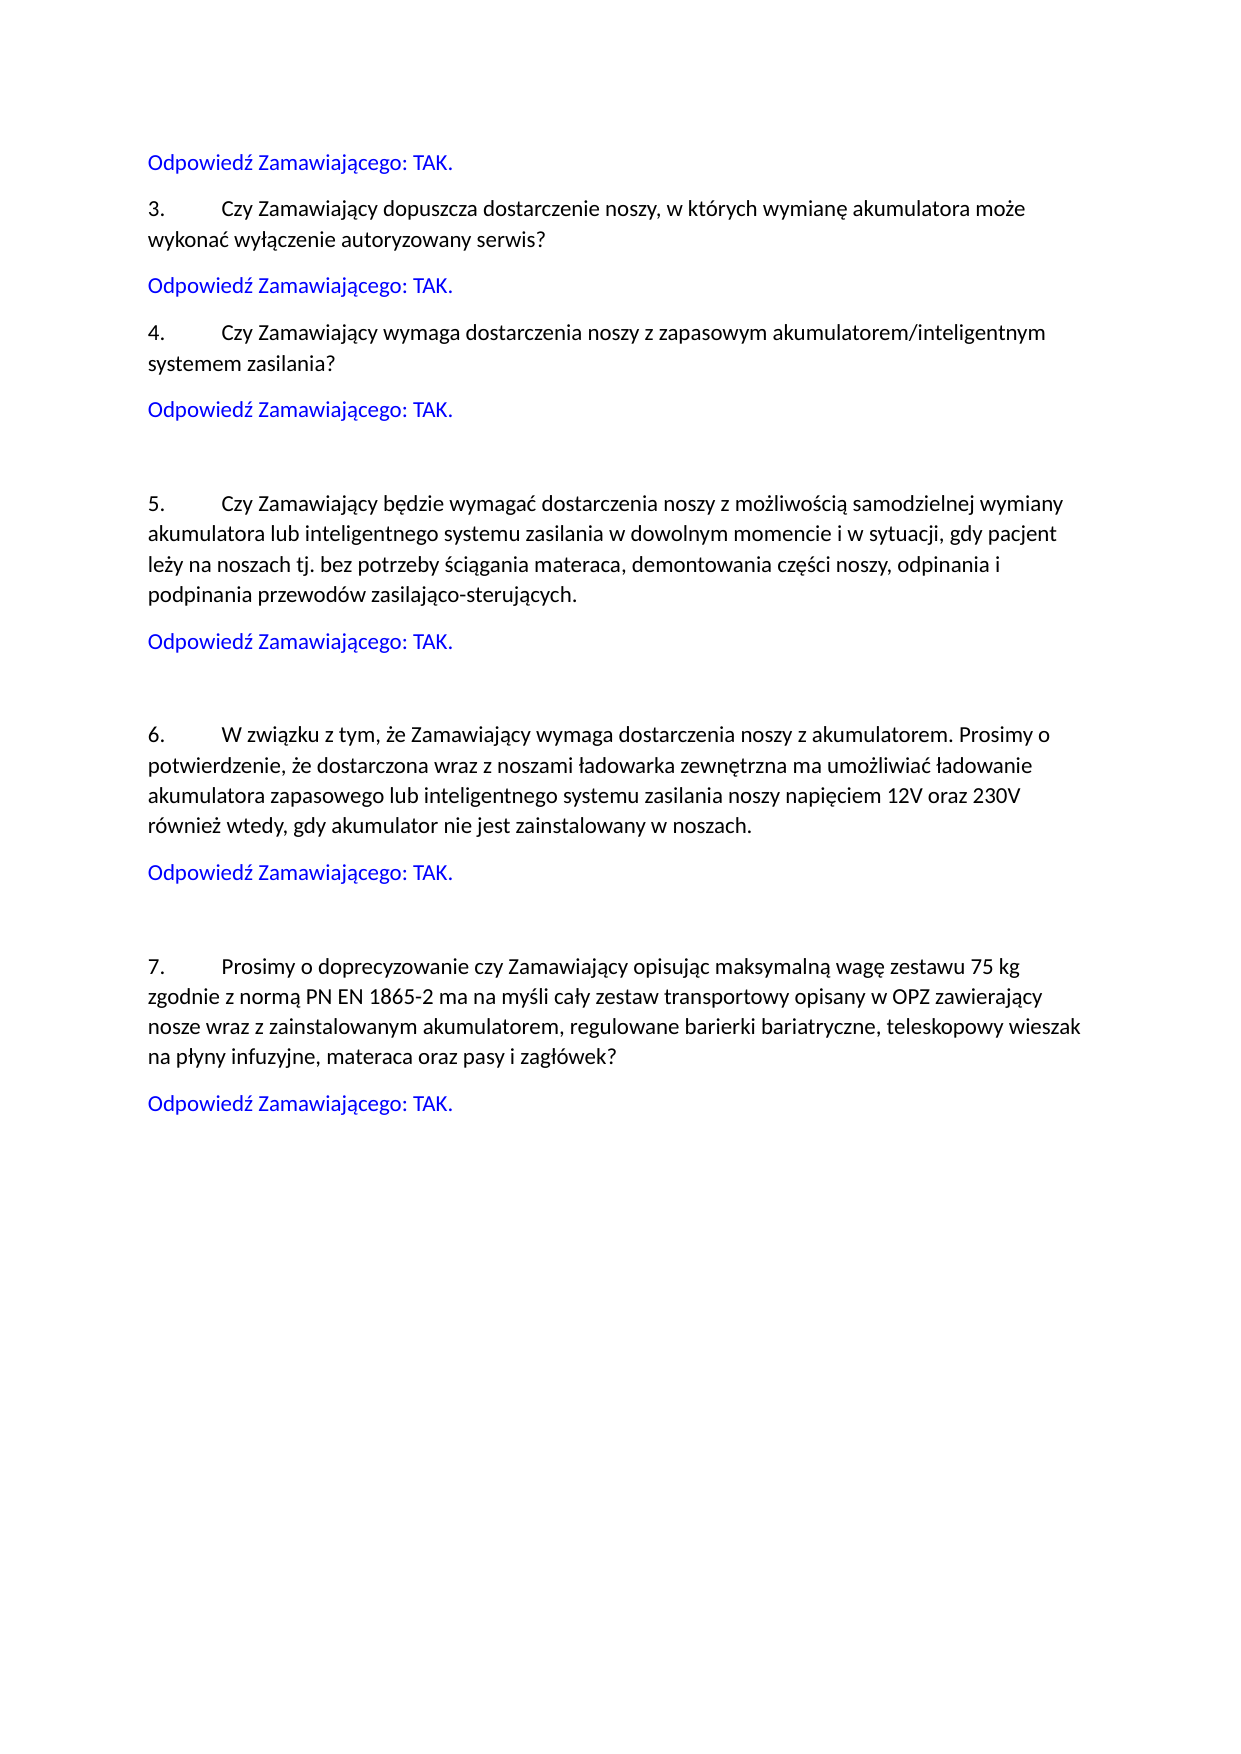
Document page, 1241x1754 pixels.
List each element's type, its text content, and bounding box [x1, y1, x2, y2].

text Odpowiedź Zamawiającego: TAK. [148, 627, 1093, 655]
text 7. Prosimy o doprecyzowanie czy Zamawiający opisując maksymalną wagę zestawu 75 kg zgodnie z normą PN EN 1865-2 ma na myśli cały zestaw transportowy opisany w OPZ zawierający nosze wraz z zainstalowanym akumulatorem, regulowane barierki bariatryczne, teleskopowy wieszak na płyny infuzyjne, materaca oraz pasy i zagłówek? [148, 952, 1093, 1070]
text 6. W związku z tym, że Zamawiający wymaga dostarczenia noszy z akumulatorem. Prosimy o potwierdzenie, że dostarczona wraz z noszami ładowarka zewnętrzna ma umożliwiać ładowanie akumulatora zapasowego lub inteligentnego systemu zasilania noszy napięciem 12V oraz 230V również wtedy, gdy akumulator nie jest zainstalowany w noszach. [148, 721, 1093, 839]
text 5. Czy Zamawiający będzie wymagać dostarczenia noszy z możliwością samodzielnej wymiany akumulatora lub inteligentnego systemu zasilania w dowolnym momencie i w sytuacji, gdy pacjent leży na noszach tj. bez potrzeby ściągania materaca, demontowania części noszy, odpinania i podpinania przewodów zasilająco-sterujących. [148, 489, 1093, 608]
text 4. Czy Zamawiający wymaga dostarczenia noszy z zapasowym akumulatorem/inteligentnym systemem zasilania? [148, 318, 1093, 377]
text Odpowiedź Zamawiającego: TAK. [148, 858, 1093, 886]
text Odpowiedź Zamawiającego: TAK. [148, 148, 1093, 176]
text Odpowiedź Zamawiającego: TAK. [148, 1089, 1093, 1117]
text 3. Czy Zamawiający dopuszcza dostarczenie noszy, w których wymianę akumulatora może wykonać wyłączenie autoryzowany serwis? [148, 194, 1093, 253]
text Odpowiedź Zamawiającego: TAK. [148, 272, 1093, 299]
text Odpowiedź Zamawiającego: TAK. [148, 396, 1093, 423]
